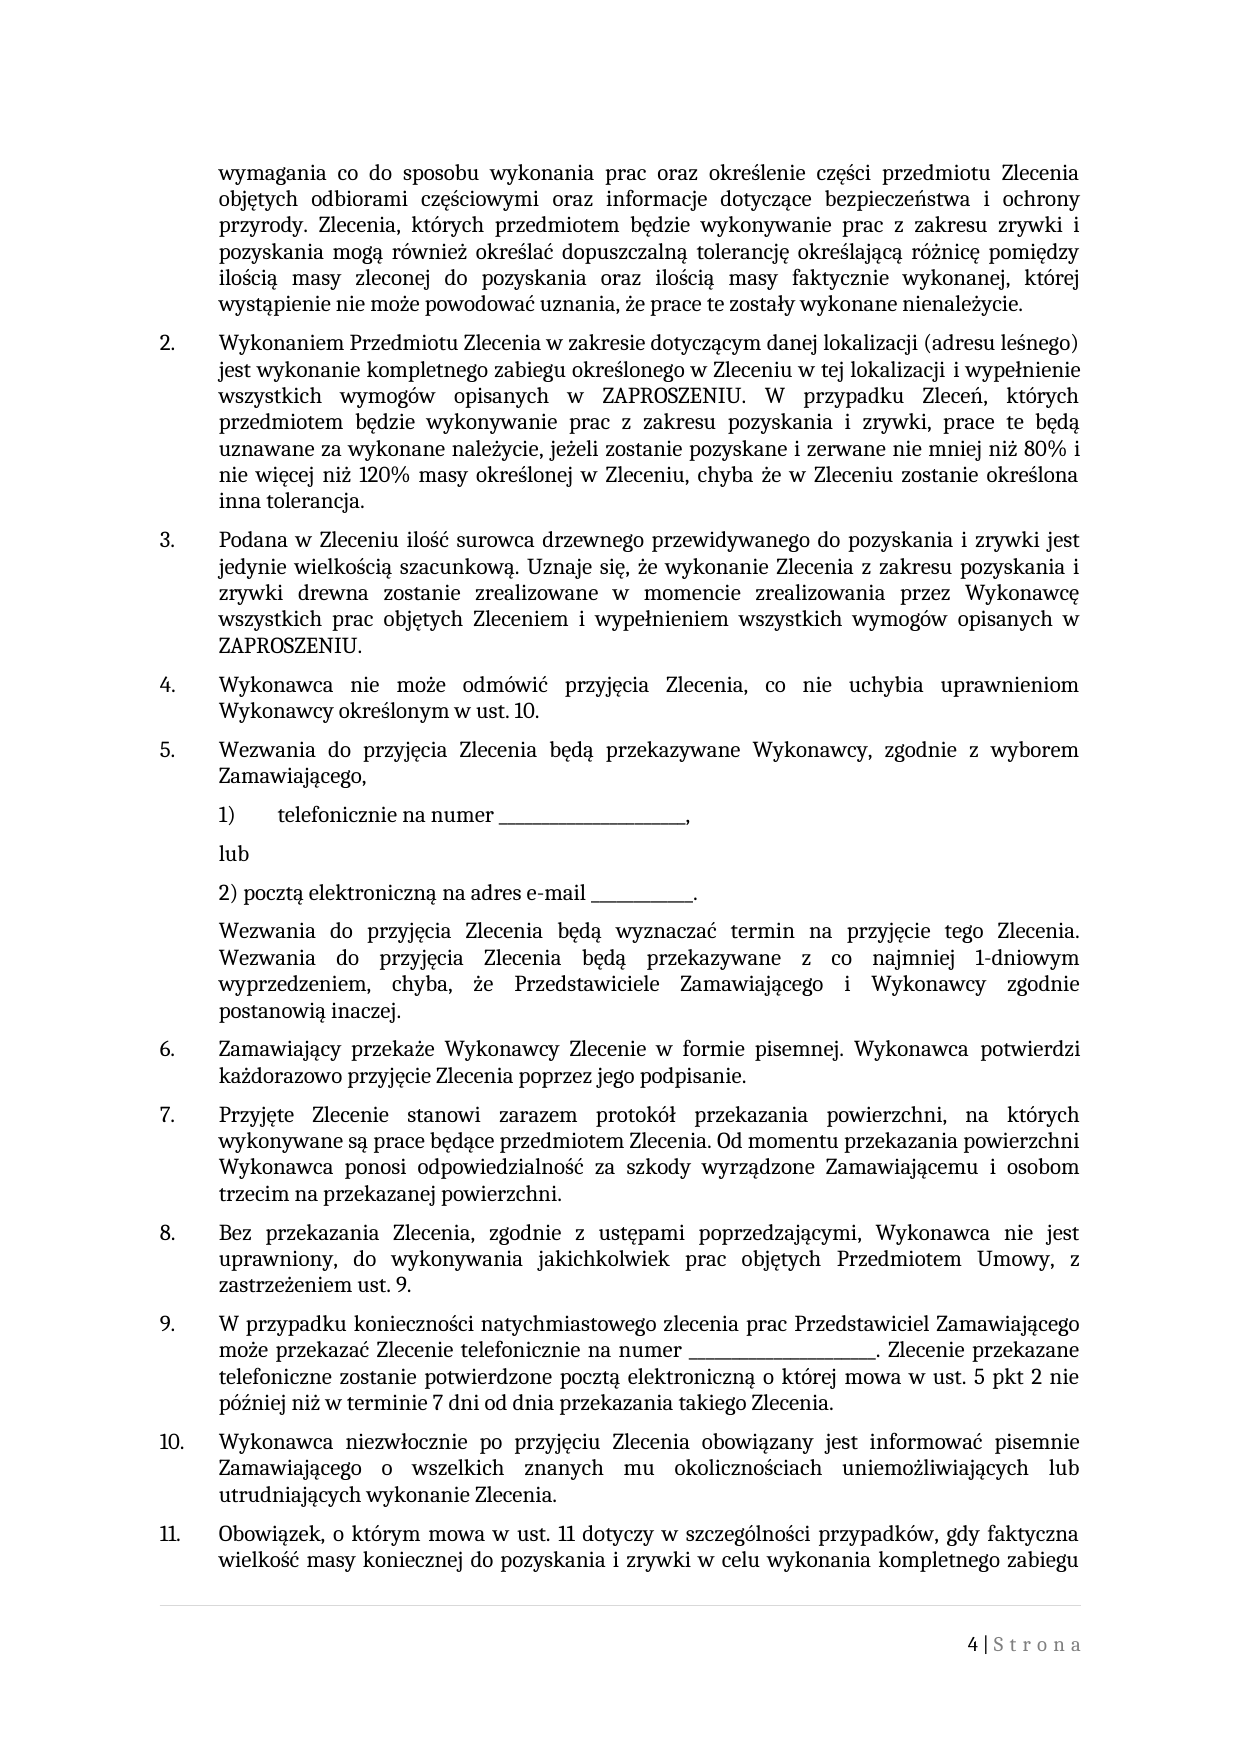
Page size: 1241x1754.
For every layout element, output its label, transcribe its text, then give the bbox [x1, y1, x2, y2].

list telefonicznie na numer ______________________, [218, 802, 1081, 828]
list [159, 159, 1081, 318]
text 2) pocztą elektroniczną na adres e-mail ____________. [218, 879, 1081, 906]
list Bez przekazania Zlecenia, zgodnie z ustępami poprzedzającymi, Wykonawca nie jest uprawniony, do wykonywania jakichkolwiek prac objętych Przedmiotem Umowy, z zastrzeżeniem ust. 9. [159, 1219, 1081, 1298]
list Wykonaniem Przedmiotu Zlecenia w zakresie dotyczącym danej lokalizacji (adresu leśnego) jest wykonanie kompletnego zabiegu określonego w Zleceniu w tej lokalizacji i wypełnienie wszystkich wymogów opisanych w ZAPROSZENIU. W przypadku Zleceń, których przedmiotem będzie wykonywanie prac z zakresu pozyskania i zrywki, prace te będą uznawane za wykonane należycie, jeżeli zostanie pozyskane i zerwane nie mniej niż 80% i nie więcej niż 120% masy określonej w Zleceniu, chyba że w Zleceniu zostanie określona inna tolerancja. [159, 330, 1081, 514]
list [159, 1520, 1081, 1573]
list Podana w Zleceniu ilość surowca drzewnego przewidywanego do pozyskania i zrywki jest jedynie wielkością szacunkową. Uznaje się, że wykonanie Zlecenia z zakresu pozyskania i zrywki drewna zostanie zrealizowane w momencie zrealizowania przez Wykonawcę wszystkich prac objętych Zleceniem i wypełnieniem wszystkich wymogów opisanych w ZAPROSZENIU. [159, 527, 1081, 659]
list Wykonawca niezwłocznie po przyjęciu Zlecenia obowiązany jest informować pisemnie Zamawiającego o wszelkich znanych mu okolicznościach uniemożliwiających lub utrudniających wykonanie Zlecenia. [159, 1429, 1081, 1508]
list Wykonawca nie może odmówić przyjęcia Zlecenia, co nie uchybia uprawnieniom Wykonawcy określonym w ust. 10. [159, 671, 1081, 724]
list W przypadku konieczności natychmiastowego zlecenia prac Przedstawiciel Zamawiającego może przekazać Zlecenie telefonicznie na numer ______________________. Zlecenie przekazane telefoniczne zostanie potwierdzone pocztą elektroniczną o której mowa w ust. 5 pkt 2 nie później niż w terminie 7 dni od dnia przekazania takiego Zlecenia. [159, 1311, 1081, 1416]
text Wezwania do przyjęcia Zlecenia będą wyznaczać termin na przyjęcie tego Zlecenia. Wezwania do przyjęcia Zlecenia będą przekazywane z co najmniej 1-dniowym wyprzedzeniem, chyba, że Przedstawiciele Zamawiającego i Wykonawcy zgodnie postanowią inaczej. [218, 918, 1081, 1024]
list Przyjęte Zlecenie stanowi zarazem protokół przekazania powierzchni, na których wykonywane są prace będące przedmiotem Zlecenia. Od momentu przekazania powierzchni Wykonawca ponosi odpowiedzialność za szkody wyrządzone Zamawiającemu i osobom trzecim na przekazanej powierzchni. [159, 1101, 1081, 1207]
text lub [218, 841, 1081, 867]
list Wezwania do przyjęcia Zlecenia będą przekazywane Wykonawcy, zgodnie z wyborem Zamawiającego, [159, 737, 1081, 789]
list Zamawiający przekaże Wykonawcy Zlecenie w formie pisemnej. Wykonawca potwierdzi każdorazowo przyjęcie Zlecenia poprzez jego podpisanie. [159, 1036, 1081, 1089]
